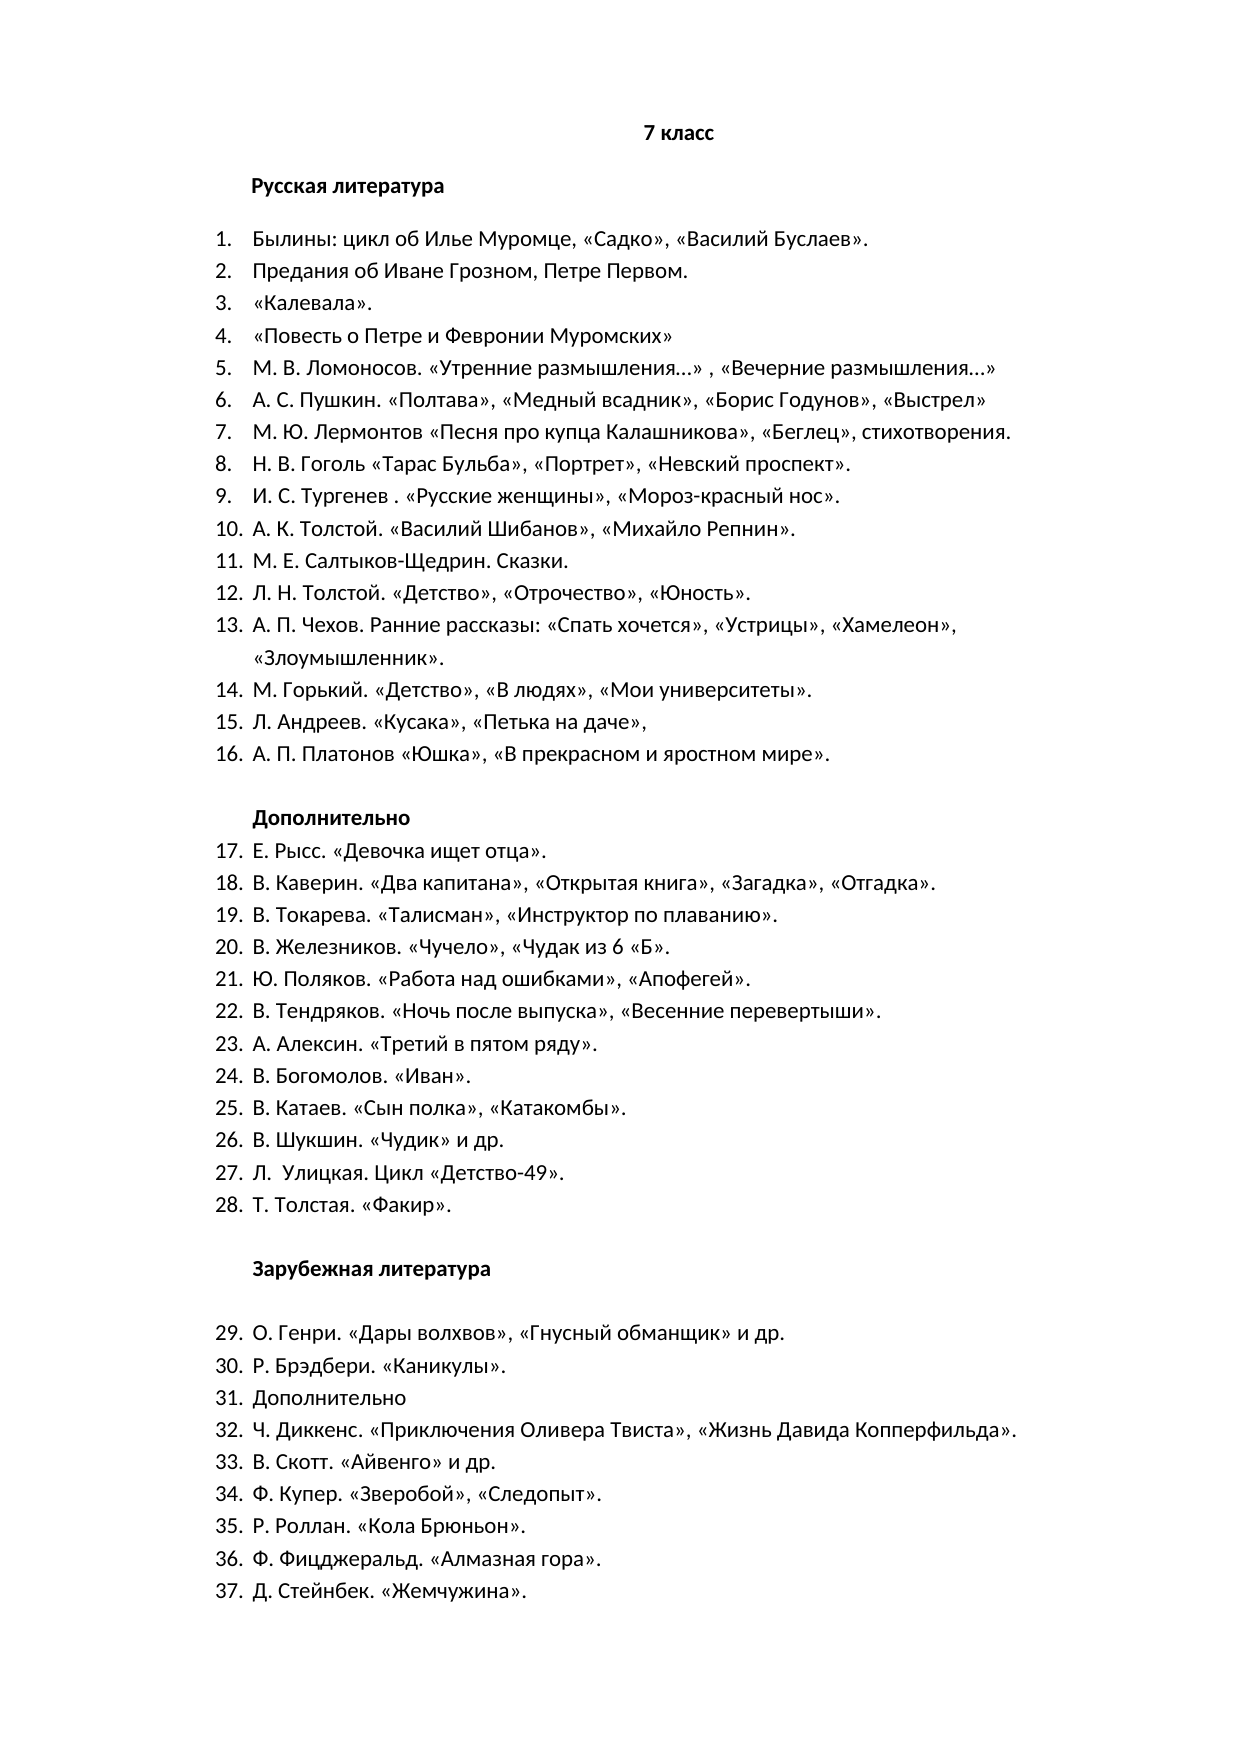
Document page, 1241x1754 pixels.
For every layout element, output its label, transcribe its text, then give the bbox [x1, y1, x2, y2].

list Р. Роллан. «Кола Брюньон». [215, 1512, 1152, 1540]
list И. С. Тургенев . «Русские женщины», «Мороз-красный нос». [215, 482, 1152, 510]
list О. Генри. «Дары волхвов», «Гнусный обманщик» и др. [215, 1318, 1152, 1347]
list Ф. Купер. «Зверобой», «Следопыт». [215, 1479, 1152, 1507]
list Л. Н. Толстой. «Детство», «Отрочество», «Юность». [215, 578, 1152, 606]
list В. Богомолов. «Иван». [215, 1061, 1152, 1089]
list В. Шукшин. «Чудик» и др. [215, 1125, 1152, 1153]
list В. Токарева. «Талисман», «Инструктор по плаванию». [215, 900, 1152, 928]
list 7 класс [252, 118, 1152, 146]
list В. Каверин. «Два капитана», «Открытая книга», «Загадка», «Отгадка». [215, 868, 1152, 896]
list Дополнительно [252, 803, 1152, 832]
list А. П. Чехов. Ранние рассказы: «Спать хочется», «Устрицы», «Хамелеон», «Злоумышленник». [215, 610, 1152, 671]
list Зарубежная литература [252, 1254, 1152, 1282]
list Т. Толстая. «Факир». [215, 1190, 1152, 1218]
list «Повесть о Петре и Февронии Муромских» [215, 321, 1152, 349]
list М. В. Ломоносов. «Утренние размышления…» , «Вечерние размышления…» [215, 353, 1152, 381]
list Н. В. Гоголь «Тарас Бульба», «Портрет», «Невский проспект». [215, 449, 1152, 477]
list Дополнительно [215, 1383, 1152, 1411]
list Д. Стейнбек. «Жемчужина». [215, 1576, 1152, 1604]
list «Калевала». [215, 288, 1152, 317]
text Русская литература [177, 171, 1152, 199]
list В. Катаев. «Сын полка», «Катакомбы». [215, 1093, 1152, 1121]
list М. Ю. Лермонтов «Песня про купца Калашникова», «Беглец», стихотворения. [215, 417, 1152, 445]
list В. Скотт. «Айвенго» и др. [215, 1447, 1152, 1475]
list Ф. Фицджеральд. «Алмазная гора». [215, 1544, 1152, 1572]
list А. С. Пушкин. «Полтава», «Медный всадник», «Борис Годунов», «Выстрел» [215, 385, 1152, 413]
list М. Горький. «Детство», «В людях», «Мои университеты». [215, 675, 1152, 703]
list Предания об Иване Грозном, Петре Первом. [215, 256, 1152, 284]
list Р. Брэдбери. «Каникулы». [215, 1351, 1152, 1379]
list А. К. Толстой. «Василий Шибанов», «Михайло Репнин». [215, 514, 1152, 542]
list В. Тендряков. «Ночь после выпуска», «Весенние перевертыши». [215, 997, 1152, 1025]
list Л. Андреев. «Кусака», «Петька на даче», [215, 707, 1152, 735]
list В. Железников. «Чучело», «Чудак из 6 «Б». [215, 932, 1152, 960]
list А. Алексин. «Третий в пятом ряду». [215, 1029, 1152, 1057]
list А. П. Платонов «Юшка», «В прекрасном и яростном мире». [215, 739, 1152, 767]
list Е. Рысс. «Девочка ищет отца». [215, 836, 1152, 864]
list Ю. Поляков. «Работа над ошибками», «Апофегей». [215, 964, 1152, 992]
list Л. Улицкая. Цикл «Детство-49». [215, 1158, 1152, 1186]
list М. Е. Салтыков-Щедрин. Сказки. [215, 546, 1152, 574]
list Ч. Диккенс. «Приключения Оливера Твиста», «Жизнь Давида Копперфильда». [215, 1415, 1152, 1443]
list Былины: цикл об Илье Муромце, «Садко», «Василий Буслаев». [215, 224, 1152, 252]
